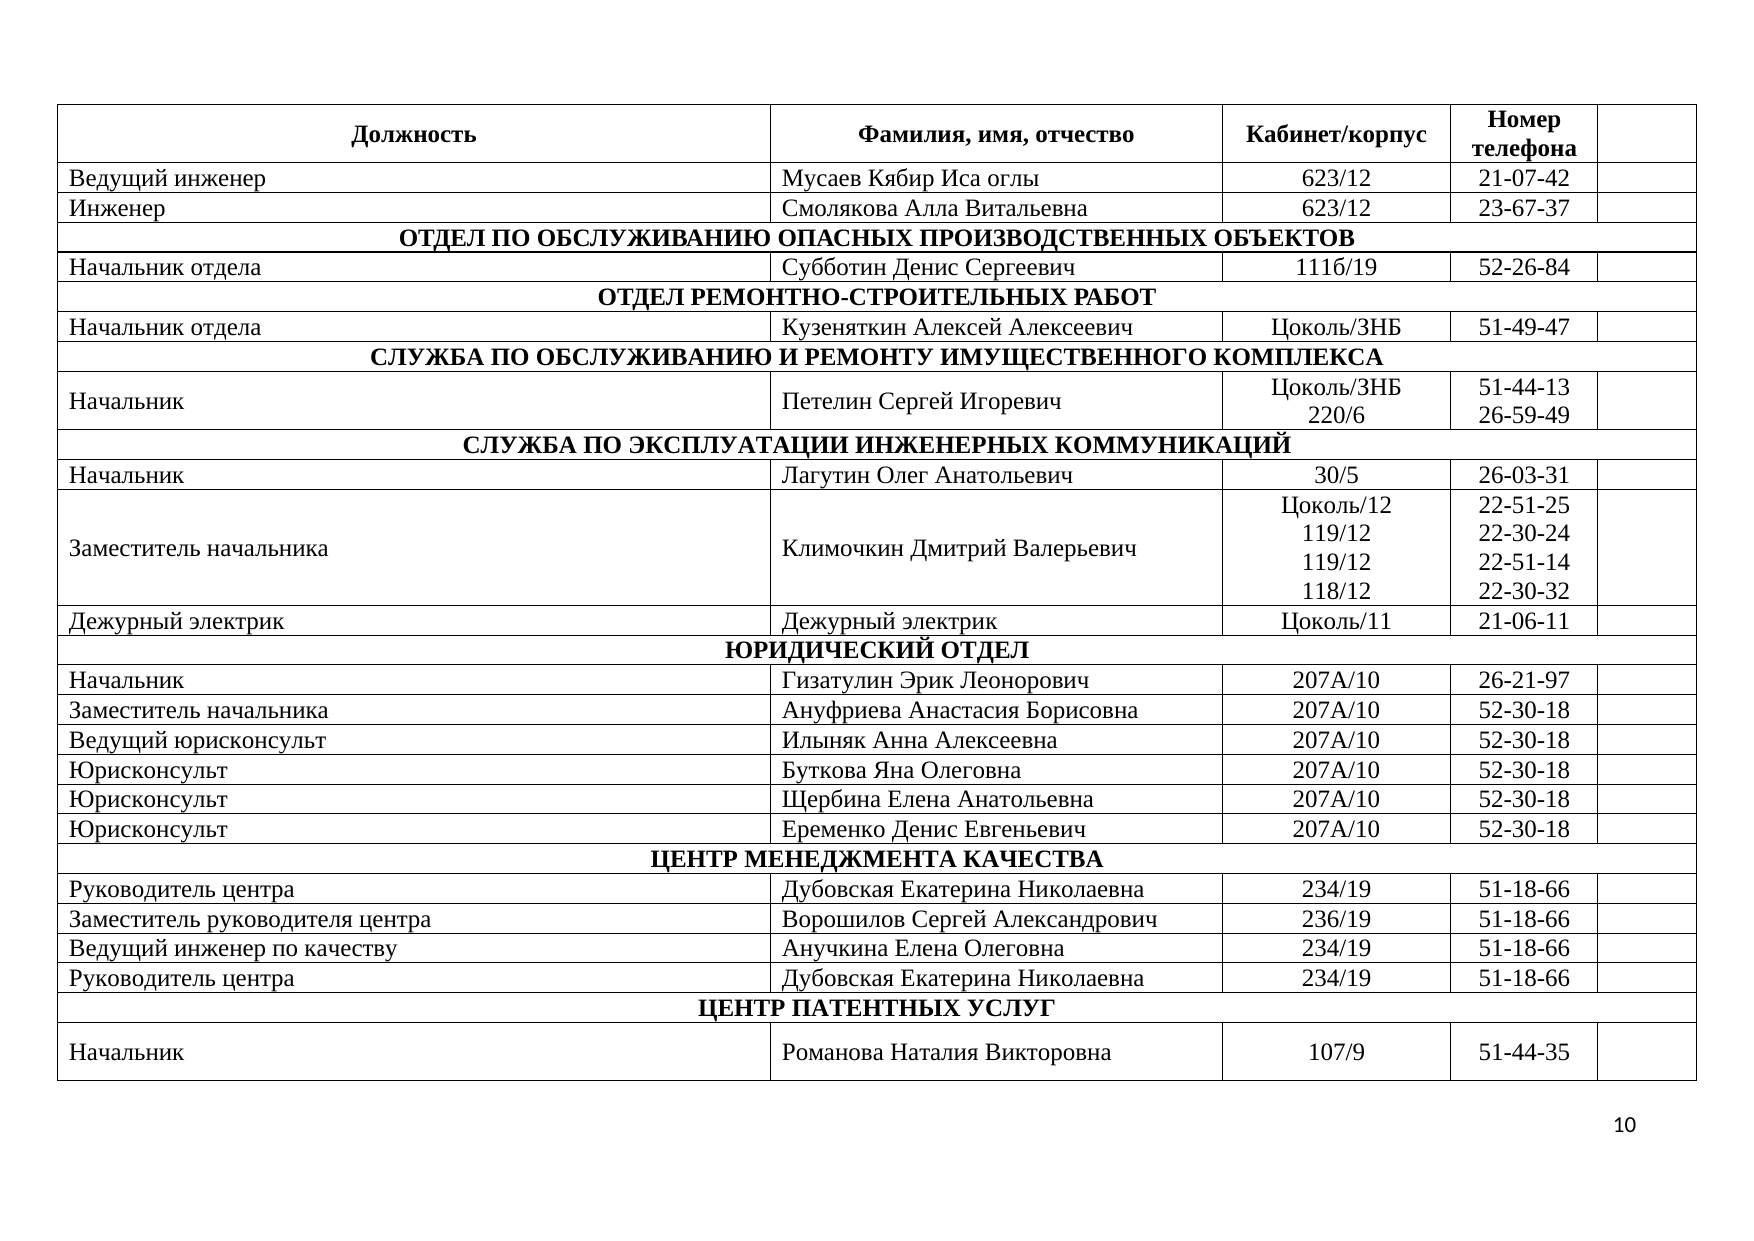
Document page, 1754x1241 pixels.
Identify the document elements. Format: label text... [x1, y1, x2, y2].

table_header Номер телефона [1451, 105, 1597, 162]
table_cell СЛУЖБА ПО ЭКСПЛУАТАЦИИ ИНЖЕНЕРНЫХ КОММУНИКАЦИЙ [58, 430, 1696, 459]
table_cell 51-18-66 [1451, 904, 1597, 932]
table_cell Начальник [58, 665, 770, 694]
table_cell [1598, 934, 1696, 962]
table_cell [1598, 163, 1696, 192]
table_cell Анучкина Елена Олеговна [771, 934, 1222, 962]
table_cell Петелин Сергей Игоревич [771, 372, 1222, 429]
table_cell Дубовская Екатерина Николаевна [771, 874, 1222, 903]
table_cell 207А/10 [1223, 814, 1450, 843]
table_cell 52-30-18 [1451, 814, 1597, 843]
table_cell [1598, 963, 1696, 992]
table_cell 51-18-66 [1451, 874, 1597, 903]
table_header [1598, 105, 1696, 162]
table_cell [1598, 785, 1696, 813]
table_cell [1598, 312, 1696, 341]
table_cell Романова Наталия Викторовна [771, 1023, 1222, 1080]
table_cell Заместитель руководителя центра [58, 904, 770, 932]
table_header Фамилия, имя, отчество [771, 105, 1222, 162]
table_cell 51-44-13 26-59-49 [1451, 372, 1597, 429]
table_cell Руководитель центра [58, 963, 770, 992]
table_cell [1598, 490, 1696, 605]
table_cell ОТДЕЛ ПО ОБСЛУЖИВАНИЮ ОПАСНЫХ ПРОИЗВОДСТВЕННЫХ ОБЪЕКТОВ [58, 223, 1696, 251]
table_cell 52-30-18 [1451, 755, 1597, 783]
table_cell ОТДЕЛ РЕМОНТНО-СТРОИТЕЛЬНЫХ РАБОТ [58, 282, 1696, 311]
table_cell [1598, 460, 1696, 489]
table_cell [1598, 725, 1696, 754]
table_cell Ворошилов Сергей Александрович [771, 904, 1222, 932]
table_cell Гизатулин Эрик Леонорович [771, 665, 1222, 694]
table_cell Юрисконсульт [58, 814, 770, 843]
table_cell [1598, 755, 1696, 783]
table_cell ЮРИДИЧЕСКИЙ ОТДЕЛ [58, 636, 1696, 664]
table_cell 207А/10 [1223, 725, 1450, 754]
table_cell 22-51-25 22-30-24 22-51-14 22-30-32 [1451, 490, 1597, 605]
table_cell 52-30-18 [1451, 695, 1597, 724]
table_cell Ануфриева Анастасия Борисовна [771, 695, 1222, 724]
table_cell [1598, 695, 1696, 724]
table_cell 51-49-47 [1451, 312, 1597, 341]
table_cell Ведущий юрисконсульт [58, 725, 770, 754]
table_cell [1598, 372, 1696, 429]
table_cell Буткова Яна Олеговна [771, 755, 1222, 783]
table_cell Ведущий инженер по качеству [58, 934, 770, 962]
table_cell [1598, 874, 1696, 903]
table_cell 207А/10 [1223, 695, 1450, 724]
table_cell [1598, 665, 1696, 694]
table_cell 23-67-37 [1451, 193, 1597, 222]
table_cell 52-26-84 [1451, 253, 1597, 281]
table_cell Начальник [58, 372, 770, 429]
table_cell Ведущий инженер [58, 163, 770, 192]
table_cell Цоколь/12 119/12 119/12 118/12 [1223, 490, 1450, 605]
table_cell [1598, 253, 1696, 281]
table_cell СЛУЖБА ПО ОБСЛУЖИВАНИЮ И РЕМОНТУ ИМУЩЕСТВЕННОГО КОМПЛЕКСА [58, 342, 1696, 371]
table_cell Щербина Елена Анатольевна [771, 785, 1222, 813]
table_cell Мусаев Кябир Иса оглы [771, 163, 1222, 192]
table_cell Илыняк Анна Алексеевна [771, 725, 1222, 754]
table_cell Субботин Денис Сергеевич [771, 253, 1222, 281]
table_cell [1598, 1023, 1696, 1080]
table_cell 51-44-35 [1451, 1023, 1597, 1080]
table_cell Климочкин Дмитрий Валерьевич [771, 490, 1222, 605]
table_cell Дежурный электрик [58, 606, 770, 634]
table_cell 21-06-11 [1451, 606, 1597, 634]
table_cell Заместитель начальника [58, 695, 770, 724]
table_cell ЦЕНТР ПАТЕНТНЫХ УСЛУГ [58, 993, 1696, 1022]
table_cell 52-30-18 [1451, 785, 1597, 813]
table_cell Лагутин Олег Анатольевич [771, 460, 1222, 489]
table_cell Цоколь/11 [1223, 606, 1450, 634]
table_cell [1598, 606, 1696, 634]
table_cell Заместитель начальника [58, 490, 770, 605]
table_cell Дубовская Екатерина Николаевна [771, 963, 1222, 992]
table_cell [1598, 193, 1696, 222]
table_cell 26-21-97 [1451, 665, 1597, 694]
table_cell 207А/10 [1223, 665, 1450, 694]
table_cell 52-30-18 [1451, 725, 1597, 754]
table_cell Начальник [58, 1023, 770, 1080]
table_cell 207А/10 [1223, 785, 1450, 813]
table_cell 107/9 [1223, 1023, 1450, 1080]
table_cell Дежурный электрик [771, 606, 1222, 634]
table_cell [1598, 814, 1696, 843]
table_cell Еременко Денис Евгеньевич [771, 814, 1222, 843]
table_cell 30/5 [1223, 460, 1450, 489]
table_cell Кузеняткин Алексей Алексеевич [771, 312, 1222, 341]
table_cell Начальник [58, 460, 770, 489]
table_cell 623/12 [1223, 163, 1450, 192]
table_cell 234/19 [1223, 934, 1450, 962]
table_cell 623/12 [1223, 193, 1450, 222]
table_cell Начальник отдела [58, 312, 770, 341]
table_header Должность [58, 105, 770, 162]
table_header Кабинет/корпус [1223, 105, 1450, 162]
table_cell [1598, 904, 1696, 932]
table_cell Цоколь/ЗНБ [1223, 312, 1450, 341]
table_cell Юрисконсульт [58, 785, 770, 813]
table_cell ЦЕНТР МЕНЕДЖМЕНТА КАЧЕСТВА [58, 844, 1696, 873]
table_cell 51-18-66 [1451, 963, 1597, 992]
table_cell 207А/10 [1223, 755, 1450, 783]
table_cell Руководитель центра [58, 874, 770, 903]
table_cell 111б/19 [1223, 253, 1450, 281]
table_cell Смолякова Алла Витальевна [771, 193, 1222, 222]
table_cell Инженер [58, 193, 770, 222]
table_cell Начальник отдела [58, 253, 770, 281]
table_cell 21-07-42 [1451, 163, 1597, 192]
table_cell 236/19 [1223, 904, 1450, 932]
table_cell 234/19 [1223, 963, 1450, 992]
table_cell 26-03-31 [1451, 460, 1597, 489]
table_cell 51-18-66 [1451, 934, 1597, 962]
table_cell Цоколь/ЗНБ 220/6 [1223, 372, 1450, 429]
table_cell 234/19 [1223, 874, 1450, 903]
table_cell Юрисконсульт [58, 755, 770, 783]
